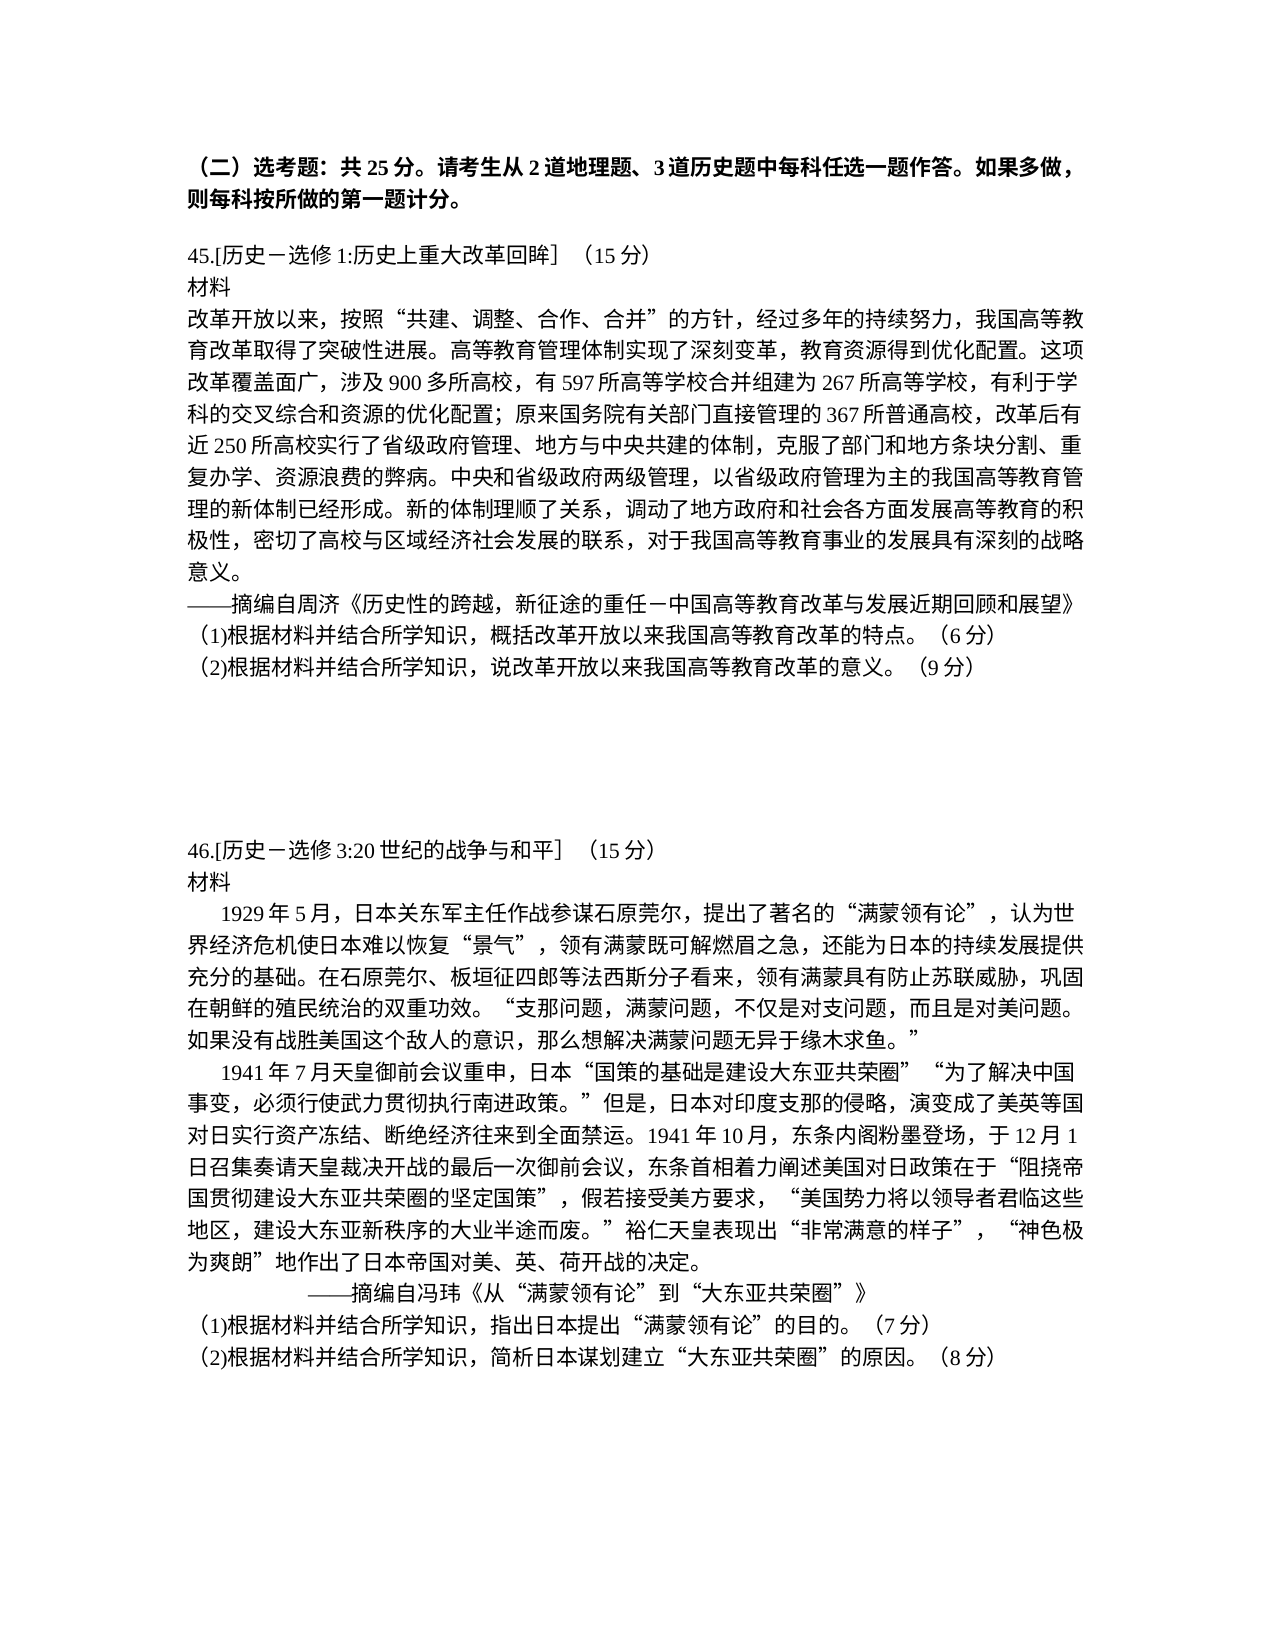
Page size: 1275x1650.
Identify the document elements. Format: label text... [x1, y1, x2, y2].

text 1941年7月天皇御前会议重申，日本“国策的基础是建设大东亚共荣圈”“为了解决中国事变，必须行使武力贯彻执行南进政策。”但是，日本对印度支那的侵略，演变成了美英等国对日实行资产冻结、断绝经济往来到全面禁运。1941年10月，东条内阁粉墨登场，于12月1日召集奏请天皇裁决开战的最后一次御前会议，东条首相着力阐述美国对日政策在于“阻挠帝国贯彻建设大东亚共荣圈的坚定国策”，假若接受美方要求，“美国势力将以领导者君临这些地区，建设大东亚新秩序的大业半途而废。”裕仁天皇表现出“非常满意的样子”，“神色极为爽朗”地作出了日本帝国对美、英、荷开战的决定。 [187, 1055, 1087, 1276]
text 改革开放以来，按照“共建、调整、合作、合并”的方针，经过多年的持续努力，我国高等教育改革取得了突破性进展。高等教育管理体制实现了深刻变革，教育资源得到优化配置。这项改革覆盖面广，涉及900多所高校，有597所高等学校合并组建为267所高等学校，有利于学科的交叉综合和资源的优化配置；原来国务院有关部门直接管理的367所普通高校，改革后有近250所高校实行了省级政府管理、地方与中央共建的体制，克服了部门和地方条块分割、重复办学、资源浪费的弊病。中央和省级政府两级管理，以省级政府管理为主的我国高等教育管理的新体制已经形成。新的体制理顺了关系，调动了地方政府和社会各方面发展高等教育的积极性，密切了高校与区域经济社会发展的联系，对于我国高等教育事业的发展具有深刻的战略意义。 [187, 302, 1087, 587]
text 材料 [187, 270, 1087, 302]
list 选考题：共25分。请考生从2道地理题、3道历史题中每科任选一题作答。如果多做，则每科按所做的第一题计分。 [187, 150, 1087, 213]
text ——摘编自冯玮《从“满蒙领有论”到“大东亚共荣圈”》 [187, 1276, 1087, 1308]
text ——摘编自周济《历史性的跨越，新征途的重任－中国高等教育改革与发展近期回顾和展望》 [187, 587, 1087, 618]
text （2)根据材料并结合所学知识，说改革开放以来我国高等教育改革的意义。（9分） [187, 650, 1087, 682]
text 45.[历史－选修1:历史上重大改革回眸］（15分） [187, 238, 1087, 270]
text （1)根据材料并结合所学知识，概括改革开放以来我国高等教育改革的特点。（6分） [187, 618, 1087, 650]
text 46.[历史－选修3:20世纪的战争与和平］（15分） [187, 833, 1087, 865]
text （1)根据材料并结合所学知识，指出日本提出“满蒙领有论”的目的。（7分） [187, 1308, 1087, 1340]
text （2)根据材料并结合所学知识，简析日本谋划建立“大东亚共荣圈”的原因。（8分） [187, 1340, 1087, 1371]
text 1929年5月，日本关东军主任作战参谋石原莞尔，提出了著名的“满蒙领有论”，认为世界经济危机使日本难以恢复“景气”，领有满蒙既可解燃眉之急，还能为日本的持续发展提供充分的基础。在石原莞尔、板垣征四郎等法西斯分子看来，领有满蒙具有防止苏联威胁，巩固在朝鲜的殖民统治的双重功效。“支那问题，满蒙问题，不仅是对支问题，而且是对美问题。如果没有战胜美国这个敌人的意识，那么想解决满蒙问题无异于缘木求鱼。” [187, 896, 1087, 1055]
text 材料 [187, 865, 1087, 896]
